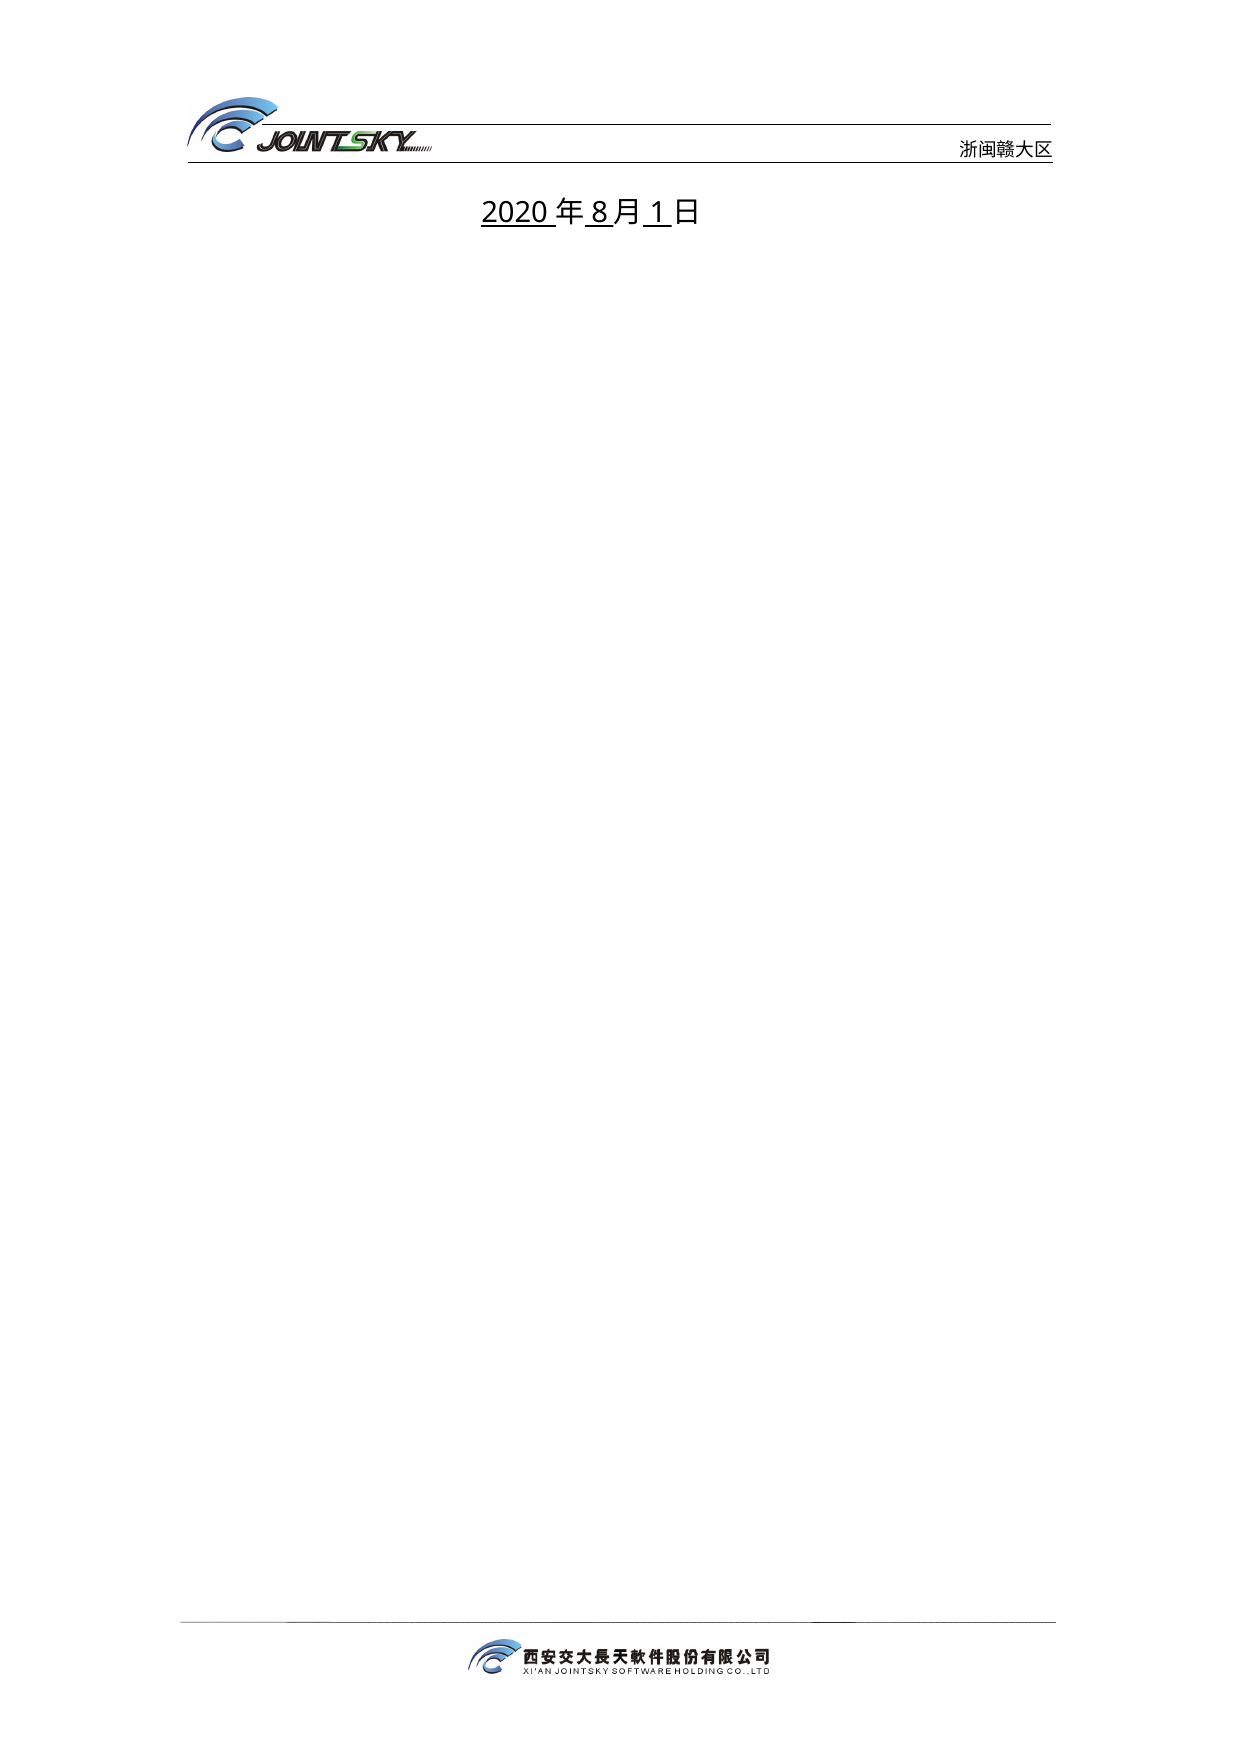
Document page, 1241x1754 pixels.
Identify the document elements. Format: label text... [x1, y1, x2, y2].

text 此处填写编制人 ： 黄于明 2020 年 8月 1日 [187, 177, 994, 242]
picture [468, 1639, 769, 1675]
picture [187, 97, 432, 152]
